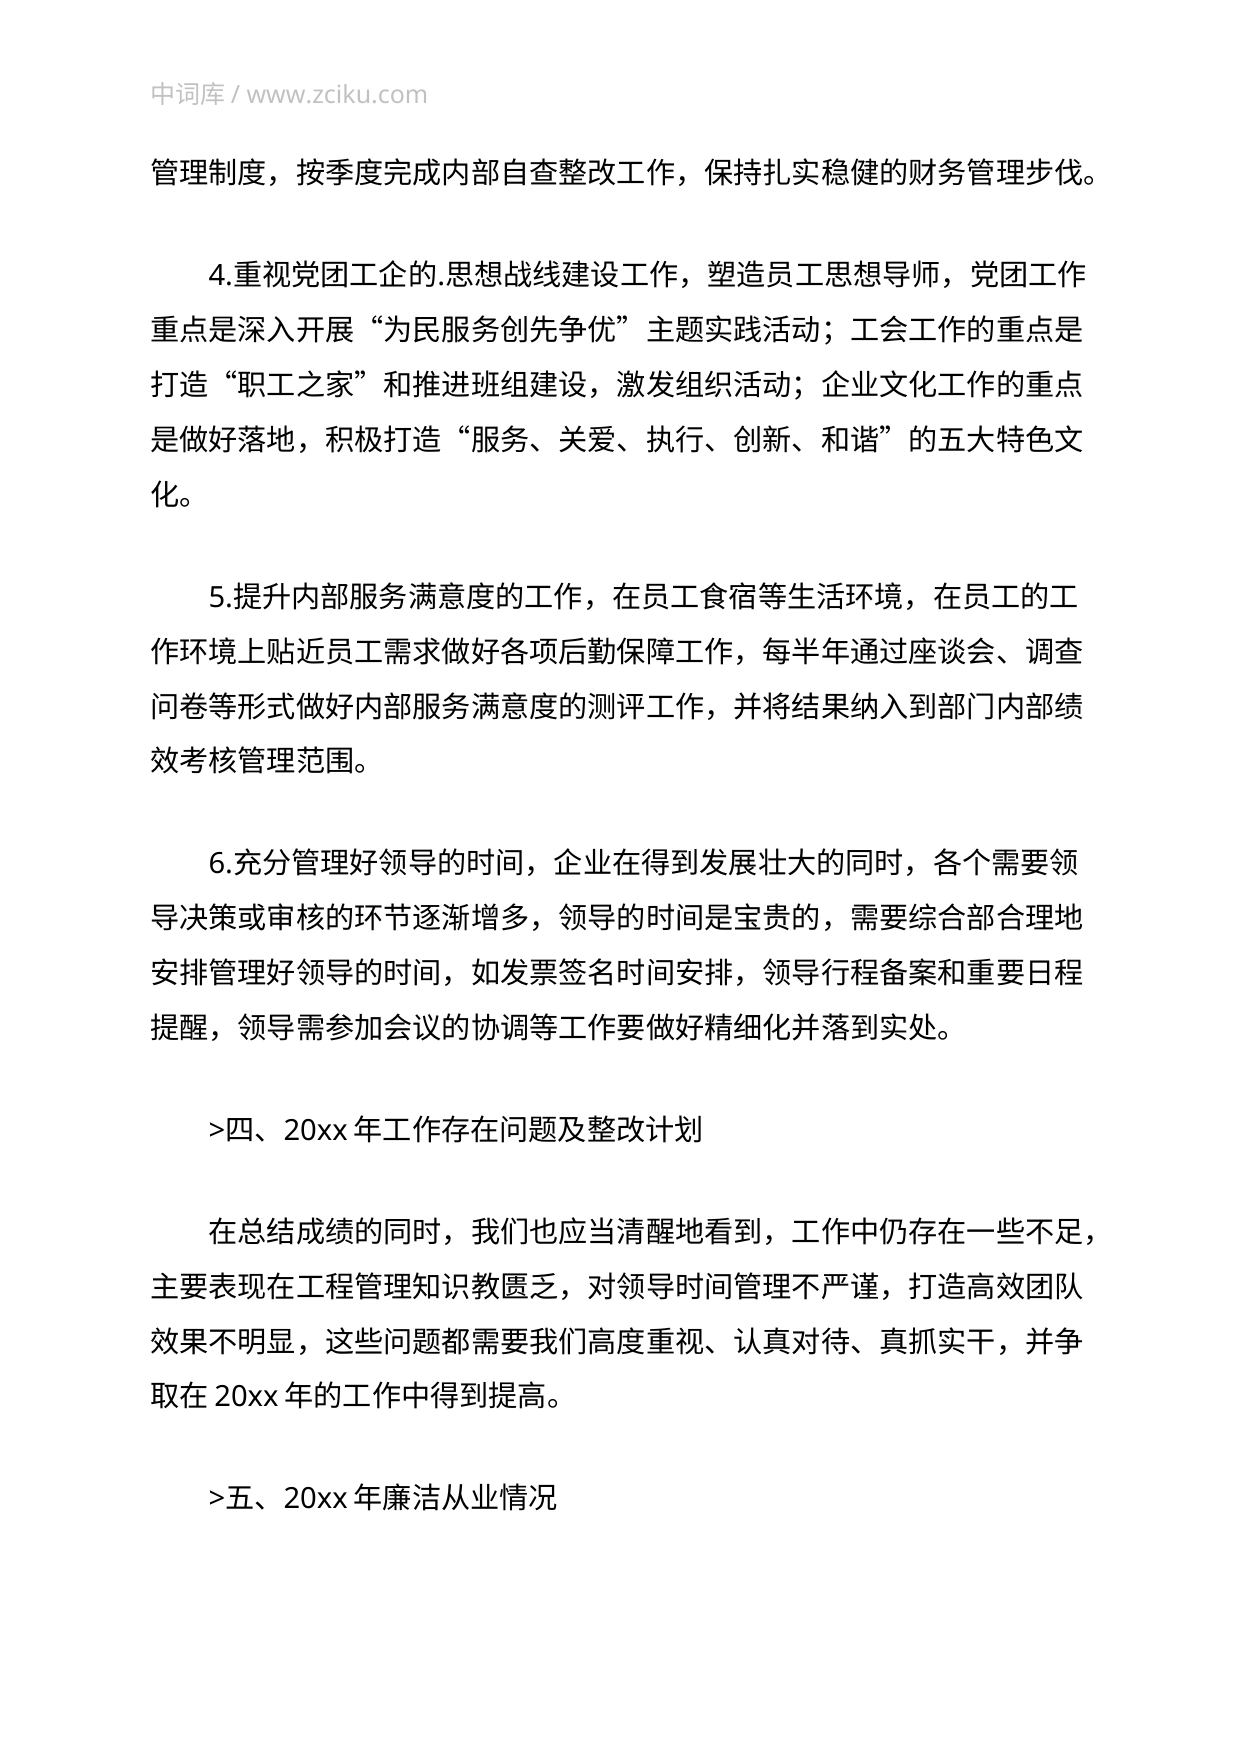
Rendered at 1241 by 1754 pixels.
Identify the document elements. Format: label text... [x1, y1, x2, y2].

text 5.提升内部服务满意度的工作，在员工食宿等生活环境，在员工的工作环境上贴近员工需求做好各项后勤保障工作，每半年通过座谈会、调查问卷等形式做好内部服务满意度的测评工作，并将结果纳入到部门内部绩效考核管理范围。 [150, 573, 1090, 780]
text >五、20xx年廉洁从业情况 [150, 1475, 1090, 1517]
text 4.重视党团工企的.思想战线建设工作，塑造员工思想导师，党团工作重点是深入开展“为民服务创先争优”主题实践活动；工会工作的重点是打造“职工之家”和推进班组建设，激发组织活动；企业文化工作的重点是做好落地，积极打造“服务、关爱、执行、创新、和谐”的五大特色文化。 [150, 252, 1090, 514]
text 在总结成绩的同时，我们也应当清醒地看到，工作中仍存在一些不足，主要表现在工程管理知识教匮乏，对领导时间管理不严谨，打造高效团队效果不明显，这些问题都需要我们高度重视、认真对待、真抓实干，并争取在20xx年的工作中得到提高。 [150, 1208, 1090, 1415]
text 6.充分管理好领导的时间，企业在得到发展壮大的同时，各个需要领导决策或审核的环节逐渐增多，领导的时间是宝贵的，需要综合部合理地安排管理好领导的时间，如发票签名时间安排，领导行程备案和重要日程提醒，领导需参加会议的协调等工作要做好精细化并落到实处。 [150, 840, 1090, 1047]
text >四、20xx年工作存在问题及整改计划 [150, 1106, 1090, 1149]
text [150, 150, 1090, 192]
